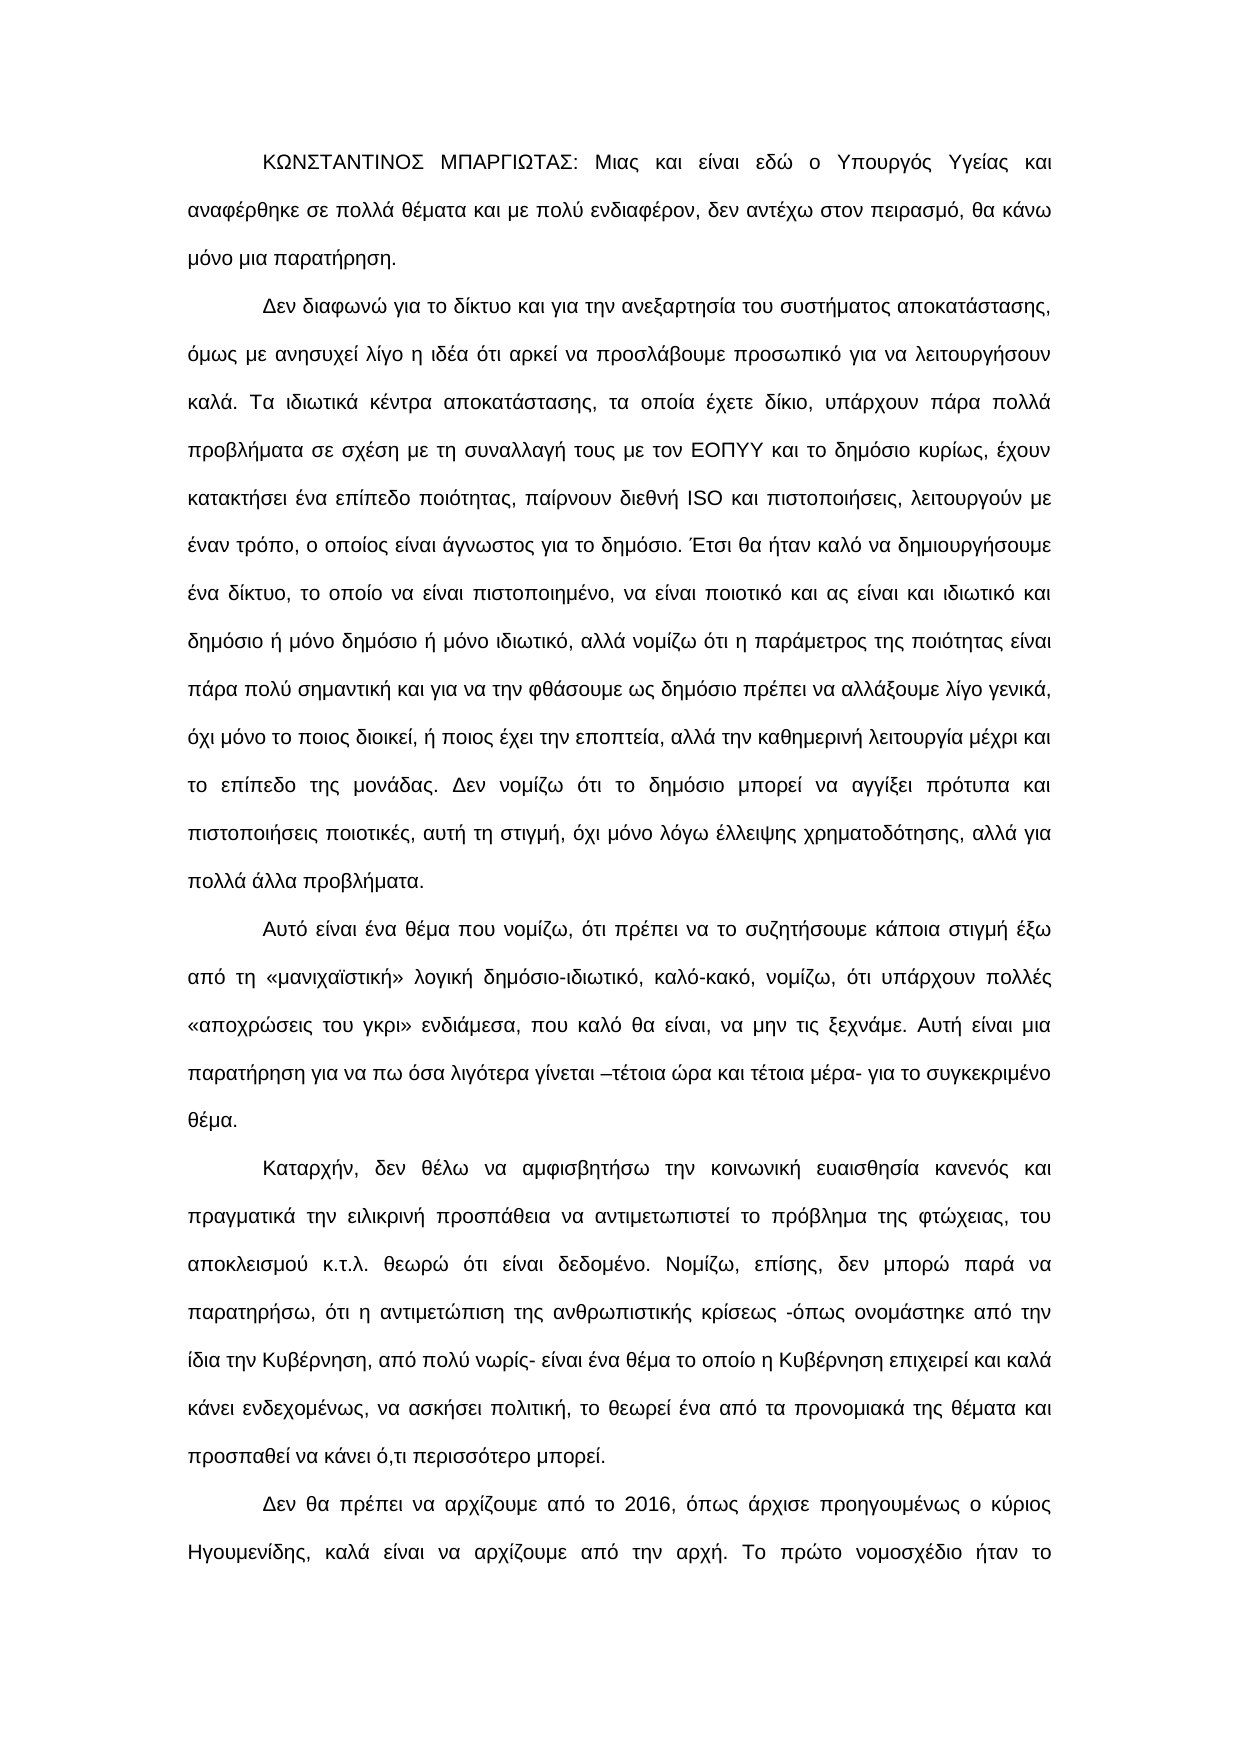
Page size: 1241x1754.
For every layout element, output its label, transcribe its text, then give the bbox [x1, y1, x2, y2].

text Αυτό είναι ένα θέμα που νομίζω, ότι πρέπει να το συζητήσουμε κάποια στιγμή έξω από τη «μανιχαϊστική» λογική δημόσιο-ιδιωτικό, καλό-κακό, νομίζω, ότι υπάρχουν πολλές «αποχρώσεις του γκρι» ενδιάμεσα, που καλό θα είναι, να μην τις ξεχνάμε. Αυτή είναι μια παρατήρηση για να πω όσα λιγότερα γίνεται –τέτοια ώρα και τέτοια μέρα- για το συγκεκριμένο θέμα. [187, 917, 1053, 1132]
text Καταρχήν, δεν θέλω να αμφισβητήσω την κοινωνική ευαισθησία κανενός και πραγματικά την ειλικρινή προσπάθεια να αντιμετωπιστεί το πρόβλημα της φτώχειας, του αποκλεισμού κ.τ.λ. θεωρώ ότι είναι δεδομένο. Νομίζω, επίσης, δεν μπορώ παρά να παρατηρήσω, ότι η αντιμετώπιση της ανθρωπιστικής κρίσεως -όπως ονομάστηκε από την ίδια την Κυβέρνηση, από πολύ νωρίς- είναι ένα θέμα το οποίο η Κυβέρνηση επιχειρεί και καλά κάνει ενδεχομένως, να ασκήσει πολιτική, το θεωρεί ένα από τα προνομιακά της θέματα και προσπαθεί να κάνει ό,τι περισσότερο μπορεί. [187, 1156, 1053, 1468]
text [187, 1492, 1053, 1563]
text ΚΩΝΣΤΑΝΤΙΝΟΣ ΜΠΑΡΓΙΩΤΑΣ: Μιας και είναι εδώ ο Υπουργός Υγείας και αναφέρθηκε σε πολλά θέματα και με πολύ ενδιαφέρον, δεν αντέχω στον πειρασμό, θα κάνω μόνο μια παρατήρηση. [187, 150, 1053, 270]
text Δεν διαφωνώ για το δίκτυο και για την ανεξαρτησία του συστήματος αποκατάστασης, όμως με ανησυχεί λίγο η ιδέα ότι αρκεί να προσλάβουμε προσωπικό για να λειτουργήσουν καλά. Τα ιδιωτικά κέντρα αποκατάστασης, τα οποία έχετε δίκιο, υπάρχουν πάρα πολλά προβλήματα σε σχέση με τη συναλλαγή τους με τον ΕΟΠΥΥ και το δημόσιο κυρίως, έχουν κατακτήσει ένα επίπεδο ποιότητας, παίρνουν διεθνή ISO και πιστοποιήσεις, λειτουργούν με έναν τρόπο, ο οποίος είναι άγνωστος για το δημόσιο. Έτσι θα ήταν καλό να δημιουργήσουμε ένα δίκτυο, το οποίο να είναι πιστοποιημένο, να είναι ποιοτικό και ας είναι και ιδιωτικό και δημόσιο ή μόνο δημόσιο ή μόνο ιδιωτικό, αλλά νομίζω ότι η παράμετρος της ποιότητας είναι πάρα πολύ σημαντική και για να την φθάσουμε ως δημόσιο πρέπει να αλλάξουμε λίγο γενικά, όχι μόνο το ποιος διοικεί, ή ποιος έχει την εποπτεία, αλλά την καθημερινή λειτουργία μέχρι και το επίπεδο της μονάδας. Δεν νομίζω ότι το δημόσιο μπορεί να αγγίξει πρότυπα και πιστοποιήσεις ποιοτικές, αυτή τη στιγμή, όχι μόνο λόγω έλλειψης χρηματοδότησης, αλλά για πολλά άλλα προβλήματα. [187, 294, 1053, 893]
